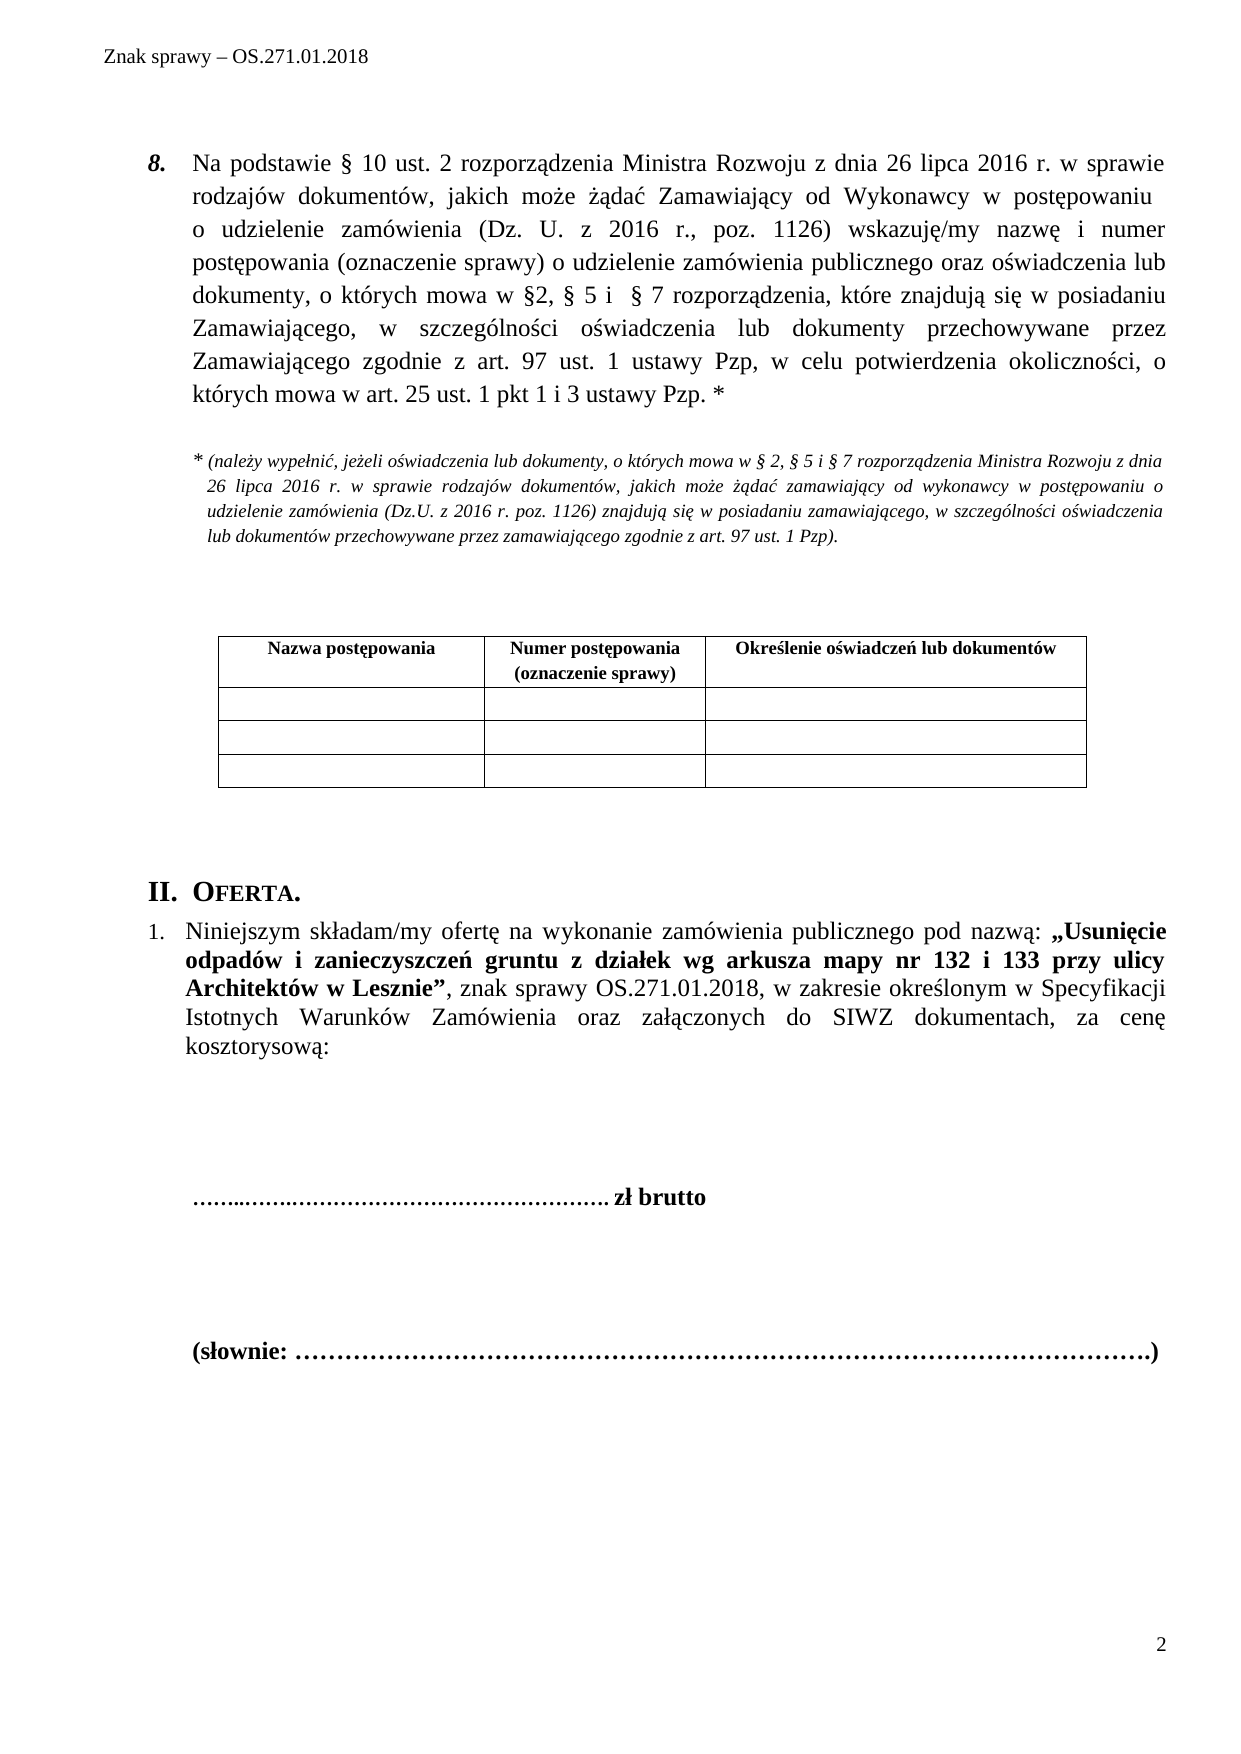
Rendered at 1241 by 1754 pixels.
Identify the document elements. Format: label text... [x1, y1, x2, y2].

table_cell [706, 755, 1086, 787]
table_cell [706, 688, 1086, 720]
text (słownie: ………………………………………………………………………………………….) [192, 1336, 1167, 1365]
table_cell [706, 721, 1086, 753]
list Oferta. [148, 874, 1167, 908]
table_cell [485, 688, 705, 720]
table_cell [485, 721, 705, 753]
table_header Numer postępowania (oznaczenie sprawy) [485, 637, 705, 687]
table_cell [485, 755, 705, 787]
table_header Nazwa postępowania [219, 637, 484, 687]
table_header Określenie oświadczeń lub dokumentów [706, 637, 1086, 687]
table_cell [219, 688, 484, 720]
list Na podstawie § 10 ust. 2 rozporządzenia Ministra Rozwoju z dnia 26 lipca 2016 r. w sprawie rodzajów dokumentów, jakich może żądać Zamawiający od Wykonawcy w postępowaniu o udzielenie zamówienia (Dz. U. z 2016 r., poz. 1126) wskazuję/my nazwę i numer postępowania (oznaczenie sprawy) o udzielenie zamówienia publicznego oraz oświadczenia lub dokumenty, o których mowa w §2, § 5 i § 7 rozporządzenia, które znajdują się w posiadaniu Zamawiającego, w szczególności oświadczenia lub dokumenty przechowywane przez Zamawiającego zgodnie z art. 97 ust. 1 ustawy Pzp, w celu potwierdzenia okoliczności, o których mowa w art. 25 ust. 1 pkt 1 i 3 ustawy Pzp. * [148, 148, 1167, 408]
list Niniejszym składam/my ofertę na wykonanie zamówienia publicznego pod nazwą: „Usunięcie odpadów i zanieczyszczeń gruntu z działek wg arkusza mapy nr 132 i 133 przy ulicy Architektów w Lesznie”, znak sprawy OS.271.01.2018, w zakresie określonym w Specyfikacji Istotnych Warunków Zamówienia oraz załączonych do SIWZ dokumentach, za cenę kosztorysową: [148, 916, 1167, 1060]
table_cell [219, 755, 484, 787]
text ……..…….………………………………………. zł brutto [192, 1182, 1167, 1211]
text * (należy wypełnić, jeżeli oświadczenia lub dokumenty, o których mowa w § 2, § 5 i § 7 rozporządzenia Ministra Rozwoju z dnia 26 lipca 2016 r. w sprawie rodzajów dokumentów, jakich może żądać zamawiający od wykonawcy w postępowaniu o udzielenie zamówienia (Dz.U. z 2016 r. poz. 1126) znajdują się w posiadaniu zamawiającego, w szczególności oświadczenia lub dokumentów przechowywane przez zamawiającego zgodnie z art. 97 ust. 1 Pzp). [192, 448, 1167, 546]
table_cell [219, 721, 484, 753]
